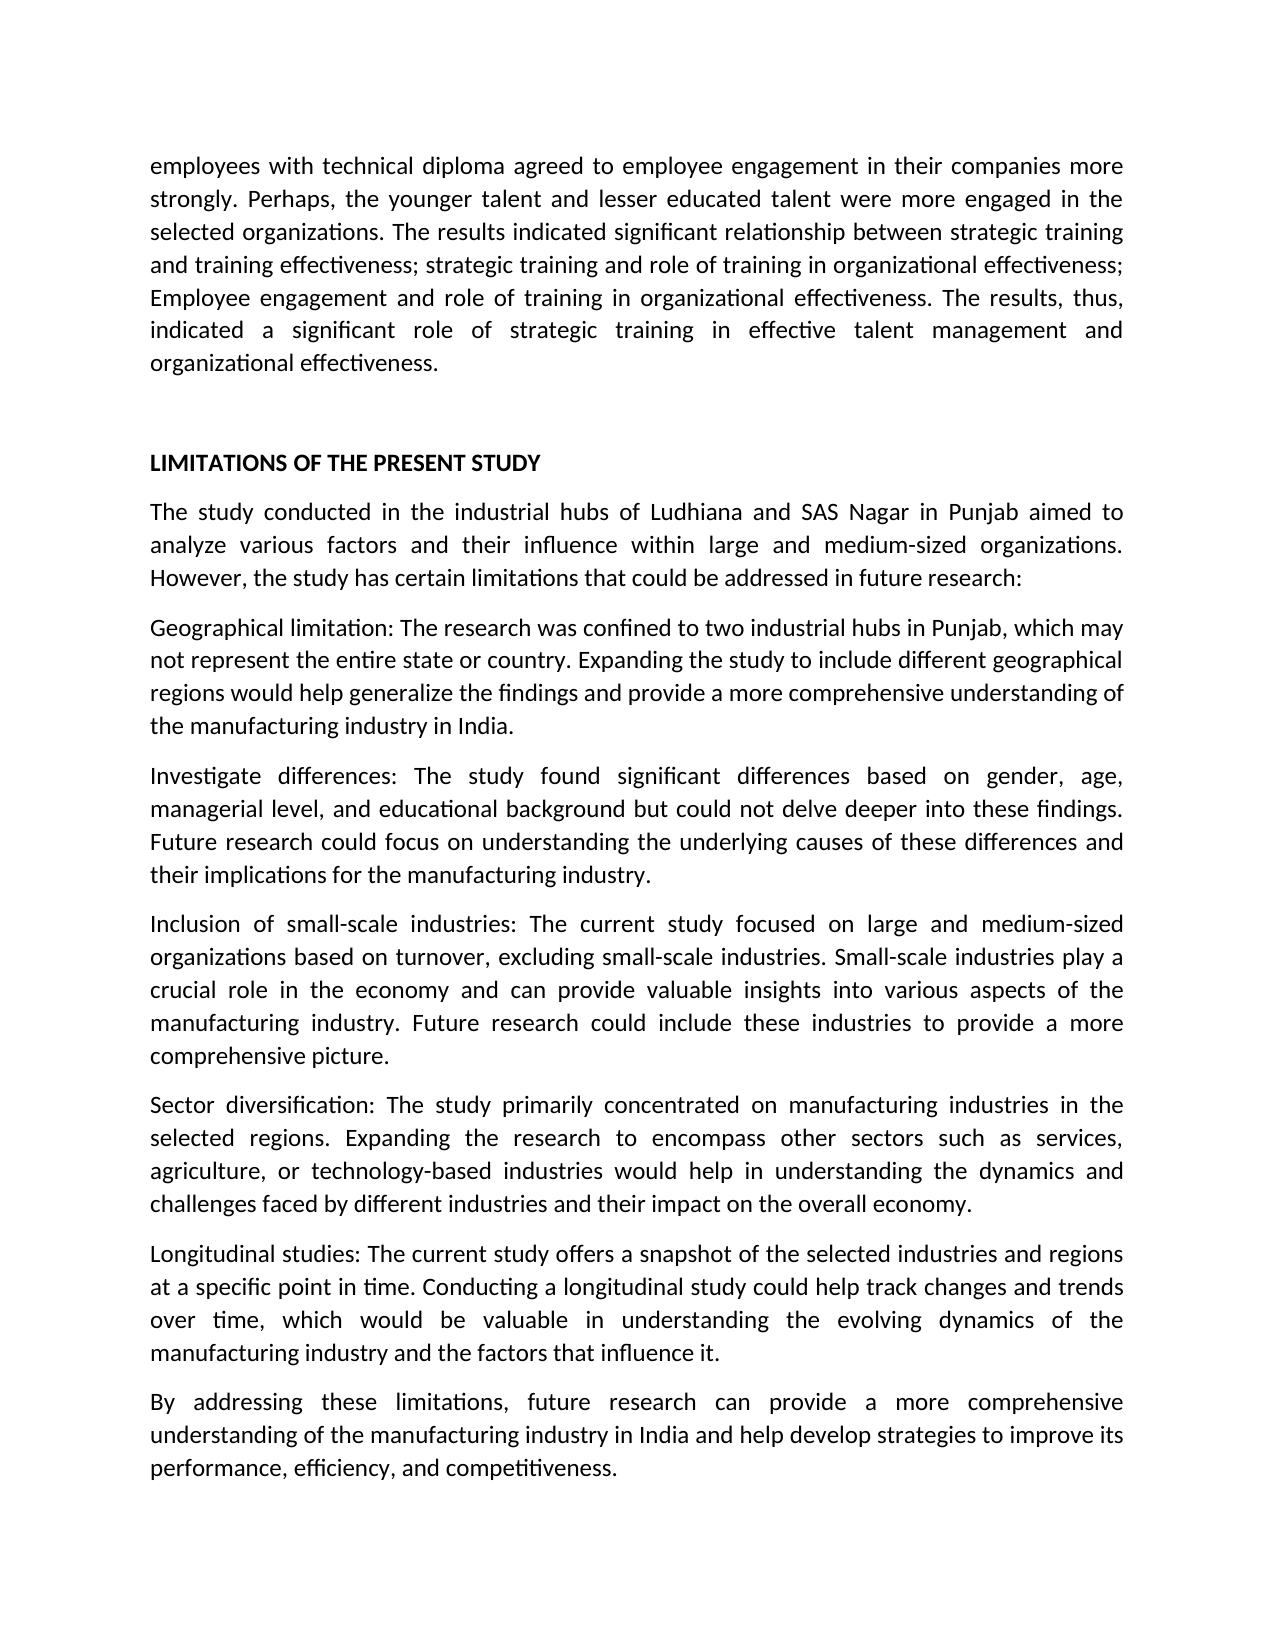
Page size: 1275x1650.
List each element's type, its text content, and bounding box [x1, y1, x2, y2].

text Geographical limitation: The research was confined to two industrial hubs in Punjab, which may not represent the entire state or country. Expanding the study to include different geographical regions would help generalize the findings and provide a more comprehensive understanding of the manufacturing industry in India. [150, 612, 1125, 741]
text The study conducted in the industrial hubs of Ludhiana and SAS Nagar in Punjab aimed to analyze various factors and their influence within large and medium-sized organizations. However, the study has certain limitations that could be addressed in future research: [150, 496, 1125, 593]
text Longitudinal studies: The current study offers a snapshot of the selected industries and regions at a specific point in time. Conducting a longitudinal study could help track changes and trends over time, which would be valuable in understanding the evolving dynamics of the manufacturing industry and the factors that influence it. [150, 1238, 1125, 1367]
text Investigate differences: The study found significant differences based on gender, age, managerial level, and educational background but could not delve deeper into these findings. Future research could focus on understanding the underlying causes of these differences and their implications for the manufacturing industry. [150, 760, 1125, 889]
text Sector diversification: The study primarily concentrated on manufacturing industries in the selected regions. Expanding the research to encompass other sectors such as services, agriculture, or technology-based industries would help in understanding the dynamics and challenges faced by different industries and their impact on the overall economy. [150, 1089, 1125, 1219]
text Inclusion of small-scale industries: The current study focused on large and medium-sized organizations based on turnover, excluding small-scale industries. Small-scale industries play a crucial role in the economy and can provide valuable insights into various aspects of the manufacturing industry. Future research could include these industries to provide a more comprehensive picture. [150, 908, 1125, 1071]
text By addressing these limitations, future research can provide a more comprehensive understanding of the manufacturing industry in India and help develop strategies to improve its performance, efficiency, and competitiveness. [150, 1386, 1125, 1483]
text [150, 150, 1125, 378]
text LIMITATIONS OF THE PRESENT STUDY [150, 447, 1125, 477]
